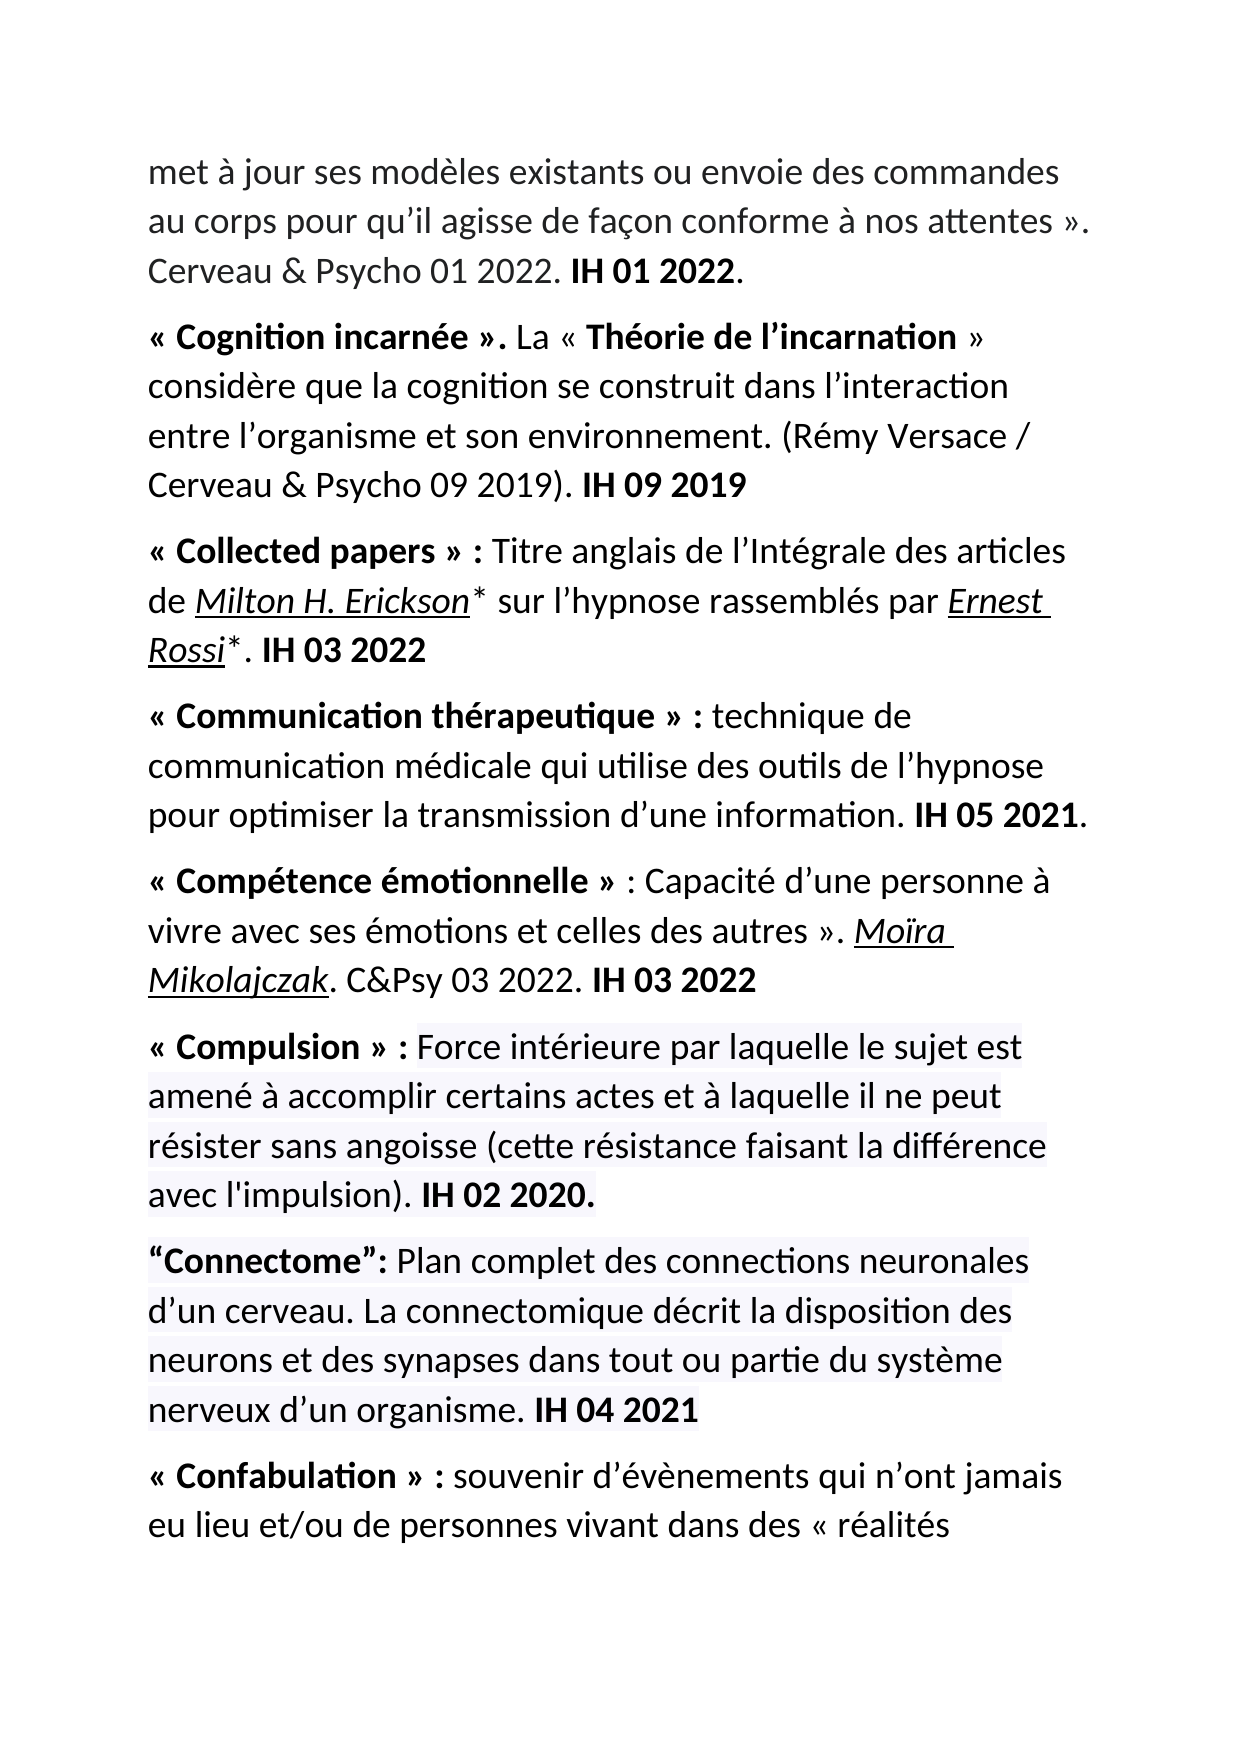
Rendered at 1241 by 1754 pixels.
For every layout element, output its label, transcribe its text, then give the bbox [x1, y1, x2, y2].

text « Compétence émotionnelle » : Capacité d’une personne à vivre avec ses émotions et celles des autres ». Moïra Mikolajczak. C&Psy 03 2022. IH 03 2022 [148, 857, 1093, 1002]
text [148, 1452, 1093, 1547]
text « Communication thérapeutique » : technique de communication médicale qui utilise des outils de l’hypnose pour optimiser la transmission d’une information. IH 05 2021. [148, 692, 1093, 837]
text “Connectome”: Plan complet des connections neuronales d’un cerveau. La connectomique décrit la disposition des neurons et des synapses dans tout ou partie du système nerveux d’un organisme. IH 04 2021 [148, 1237, 1093, 1431]
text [148, 148, 1093, 292]
text « Cognition incarnée ». La « Théorie de l’incarnation » considère que la cognition se construit dans l’interaction entre l’organisme et son environnement. (Rémy Versace / Cerveau & Psycho 09 2019). IH 09 2019 [148, 313, 1093, 507]
text « Collected papers » : Titre anglais de l’Intégrale des articles de Milton H. Erickson* sur l’hypnose rassemblés par Ernest Rossi*. IH 03 2022 [148, 527, 1093, 672]
text « Compulsion » : Force intérieure par laquelle le sujet est amené à accomplir certains actes et à laquelle il ne peut résister sans angoisse (cette résistance faisant la différence avec l'impulsion). IH 02 2020. [148, 1023, 1093, 1217]
